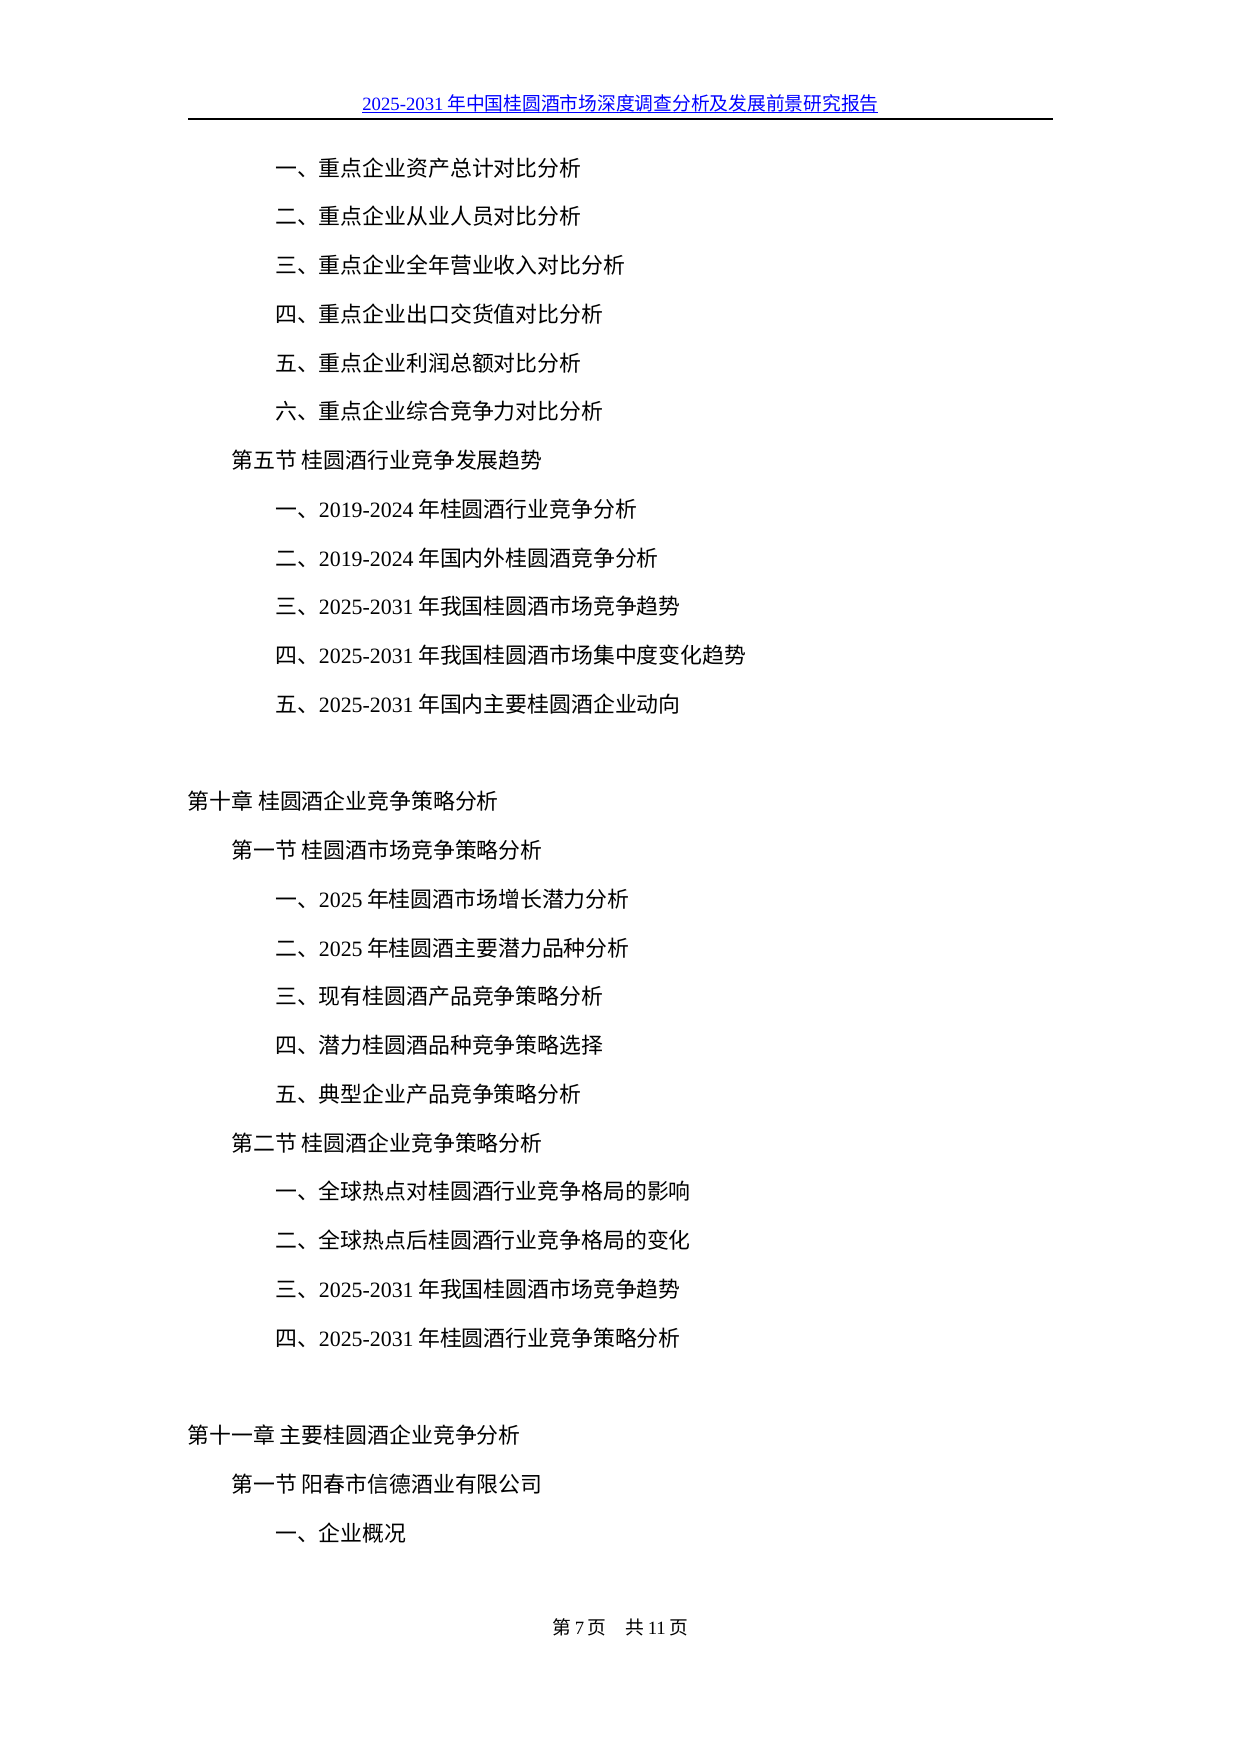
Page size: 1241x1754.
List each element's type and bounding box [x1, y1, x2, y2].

text [187, 150, 1053, 1548]
